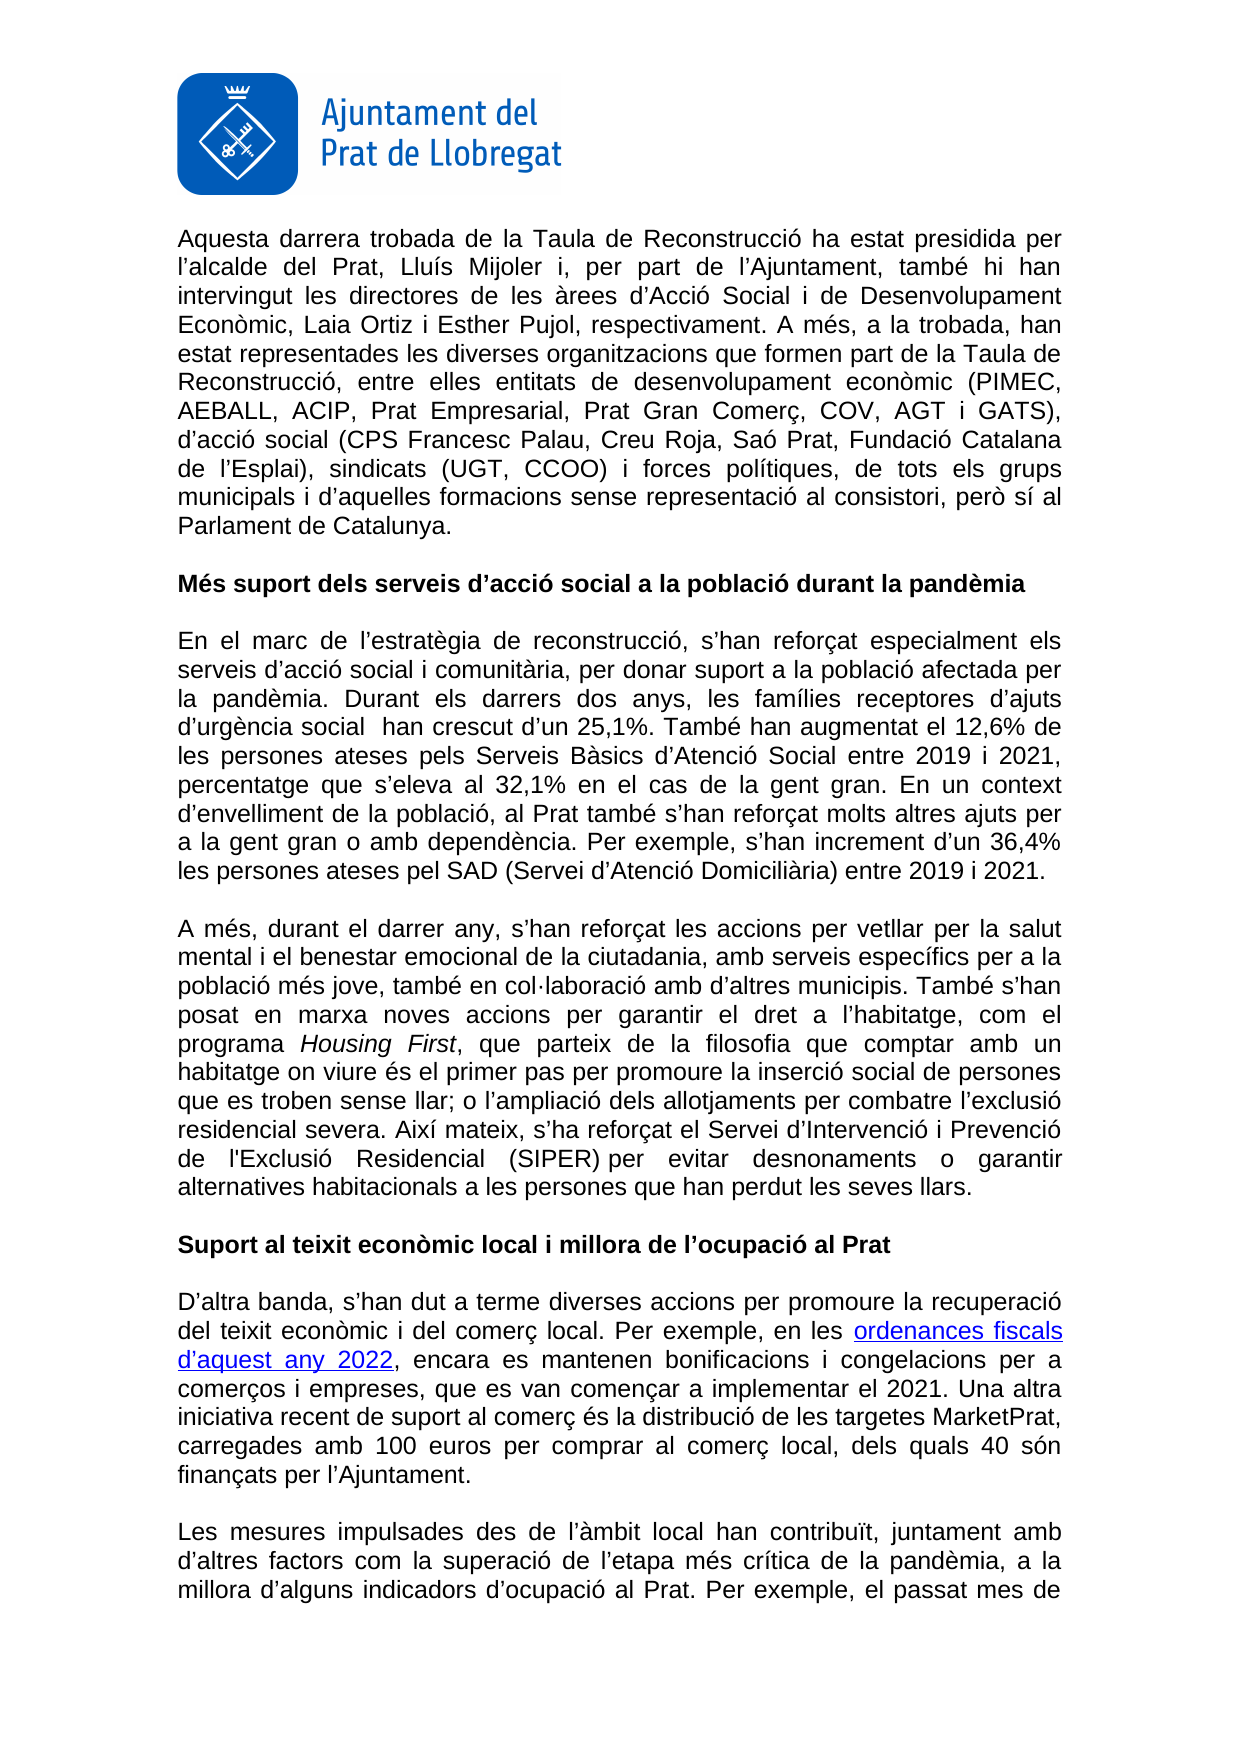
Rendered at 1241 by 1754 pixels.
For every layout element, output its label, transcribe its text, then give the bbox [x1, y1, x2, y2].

picture [177, 73, 562, 195]
text Suport al teixit econòmic local i millora de l’ocupació al Prat [177, 1230, 1063, 1258]
text A més, durant el darrer any, s’han reforçat les accions per vetllar per la salut mental i el benestar emocional de la ciutadania, amb serveis específics per a la població més jove, també en col·laboració amb d’altres municipis. També s’han posat en marxa noves accions per garantir el dret a l’habitatge, com el programa Housing First, que parteix de la filosofia que comptar amb un habitatge on viure és el primer pas per promoure la inserció social de persones que es troben sense llar; o l’ampliació dels allotjaments per combatre l’exclusió residencial severa. Així mateix, s’ha reforçat el Servei d’Intervenció i Prevenció de l'Exclusió Residencial (SIPER) per evitar desnonaments o garantir alternatives habitacionals a les persones que han perdut les seves llars. [177, 913, 1063, 1201]
text En el marc de l’estratègia de reconstrucció, s’han reforçat especialment els serveis d’acció social i comunitària, per donar suport a la població afectada per la pandèmia. Durant els darrers dos anys, les famílies receptores d’ajuts d’urgència social han crescut d’un 25,1%. També han augmentat el 12,6% de les persones ateses pels Serveis Bàsics d’Atenció Social entre 2019 i 2021, percentatge que s’eleva al 32,1% en el cas de la gent gran. En un context d’envelliment de la població, al Prat també s’han reforçat molts altres ajuts per a la gent gran o amb dependència. Per exemple, s’han increment d’un 36,4% les persones ateses pel SAD (Servei d’Atenció Domiciliària) entre 2019 i 2021. [177, 626, 1063, 885]
text Aquesta darrera trobada de la Taula de Reconstrucció ha estat presidida per l’alcalde del Prat, Lluís Mijoler i, per part de l’Ajuntament, també hi han intervingut les directores de les àrees d’Acció Social i de Desenvolupament Econòmic, Laia Ortiz i Esther Pujol, respectivament. A més, a la trobada, han estat representades les diverses organitzacions que formen part de la Taula de Reconstrucció, entre elles entitats de desenvolupament econòmic (PIMEC, AEBALL, ACIP, Prat Empresarial, Prat Gran Comerç, COV, AGT i GATS), d’acció social (CPS Francesc Palau, Creu Roja, Saó Prat, Fundació Catalana de l’Esplai), sindicats (UGT, CCOO) i forces polítiques, de tots els grups municipals i d’aquelles formacions sense representació al consistori, però sí al Parlament de Catalunya. [177, 223, 1063, 540]
text D’altra banda, s’han dut a terme diverses accions per promoure la recuperació del teixit econòmic i del comerç local. Per exemple, en les ordenances fiscals d’aquest any 2022, encara es mantenen bonificacions i congelacions per a comerços i empreses, que es van començar a implementar el 2021. Una altra iniciativa recent de suport al comerç és la distribució de les targetes MarketPrat, carregades amb 100 euros per comprar al comerç local, dels quals 40 són finançats per l’Ajuntament. [177, 1287, 1063, 1488]
text Més suport dels serveis d’acció social a la població durant la pandèmia [177, 568, 1063, 597]
